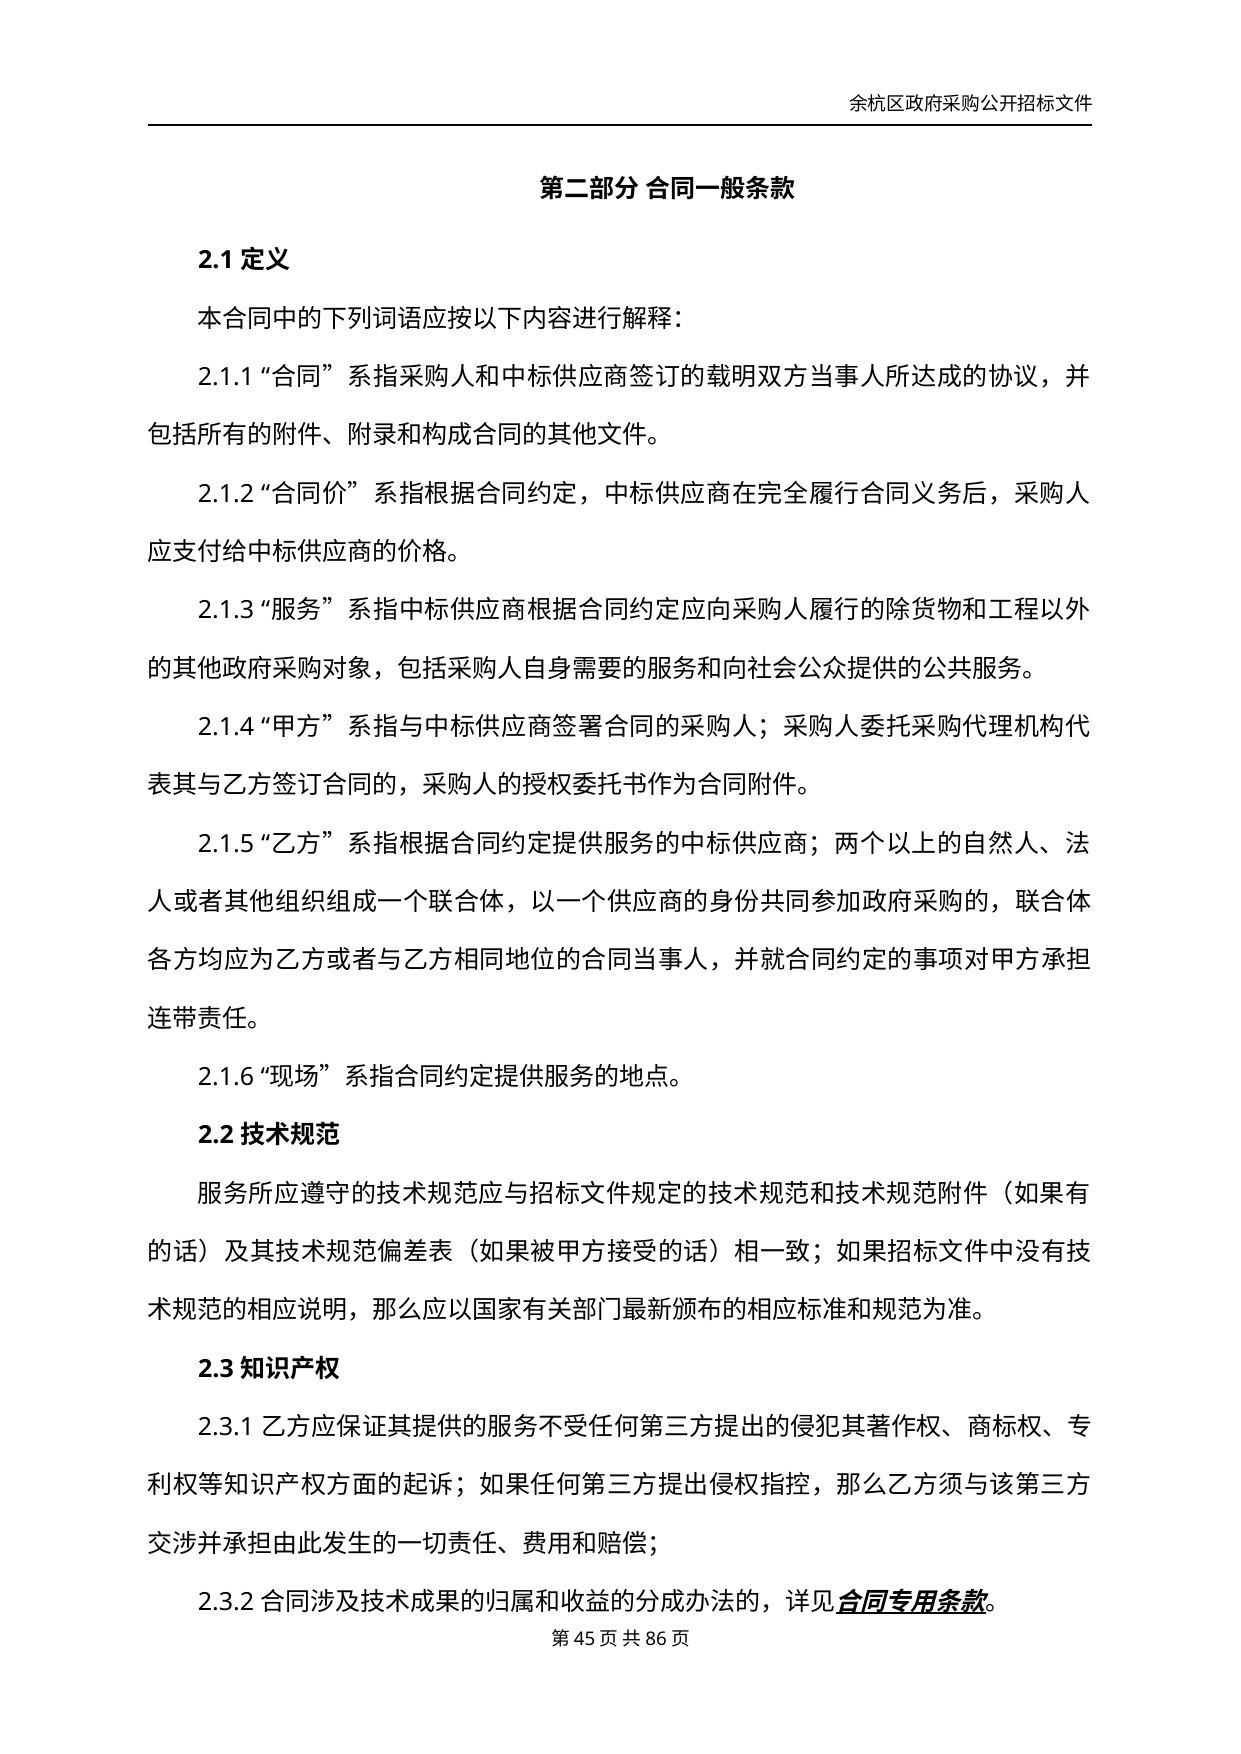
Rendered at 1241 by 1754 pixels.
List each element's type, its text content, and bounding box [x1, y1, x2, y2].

text 2.3 知识产权 [148, 1330, 1092, 1389]
text 2.1.1 “合同”系指采购人和中标供应商签订的载明双方当事人所达成的协议，并包括所有的附件、附录和构成合同的其他文件。 [148, 339, 1092, 455]
text 2.1.2 “合同价”系指根据合同约定，中标供应商在完全履行合同义务后，采购人应支付给中标供应商的价格。 [148, 455, 1092, 572]
text 2.1 定义 [148, 222, 1092, 280]
text 2.1.3 “服务”系指中标供应商根据合同约定应向采购人履行的除货物和工程以外的其他政府采购对象，包括采购人自身需要的服务和向社会公众提供的公共服务。 [148, 572, 1092, 689]
text 2.2 技术规范 [148, 1097, 1092, 1155]
text 2.1.6 “现场”系指合同约定提供服务的地点。 [148, 1039, 1092, 1097]
text 2.1.5 “乙方”系指根据合同约定提供服务的中标供应商；两个以上的自然人、法人或者其他组织组成一个联合体，以一个供应商的身份共同参加政府采购的，联合体各方均应为乙方或者与乙方相同地位的合同当事人，并就合同约定的事项对甲方承担连带责任。 [148, 805, 1092, 1039]
text 第二部分 合同一般条款 [191, 151, 1092, 209]
text 本合同中的下列词语应按以下内容进行解释： [148, 280, 1092, 339]
text 2.3.1 乙方应保证其提供的服务不受任何第三方提出的侵犯其著作权、商标权、专利权等知识产权方面的起诉；如果任何第三方提出侵权指控，那么乙方须与该第三方交涉并承担由此发生的一切责任、费用和赔偿； [148, 1389, 1092, 1564]
text 2.3.2 合同涉及技术成果的归属和收益的分成办法的，详见合同专用条款。 [148, 1564, 1092, 1622]
text 2.1.4 “甲方”系指与中标供应商签署合同的采购人；采购人委托采购代理机构代表其与乙方签订合同的，采购人的授权委托书作为合同附件。 [148, 689, 1092, 805]
text 服务所应遵守的技术规范应与招标文件规定的技术规范和技术规范附件（如果有的话）及其技术规范偏差表（如果被甲方接受的话）相一致；如果招标文件中没有技术规范的相应说明，那么应以国家有关部门最新颁布的相应标准和规范为准。 [148, 1155, 1092, 1330]
